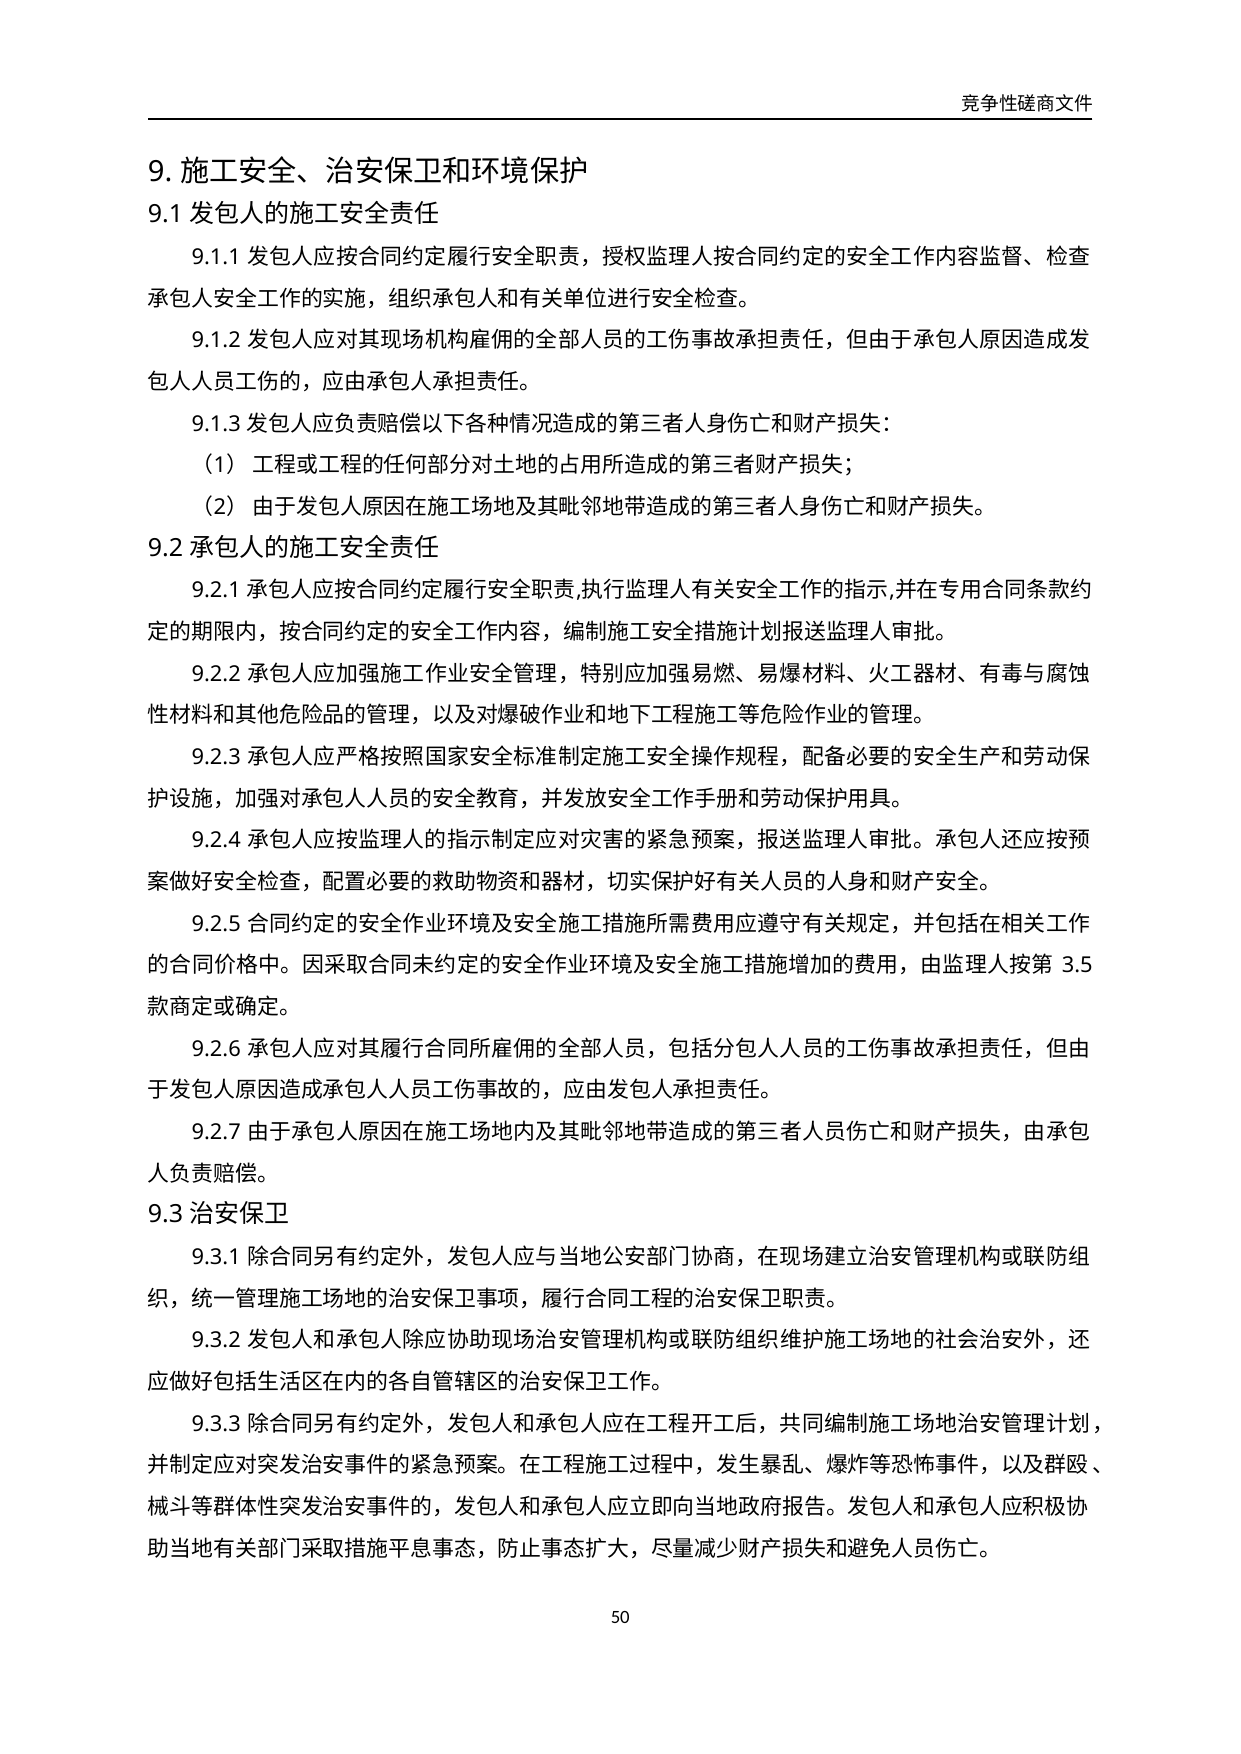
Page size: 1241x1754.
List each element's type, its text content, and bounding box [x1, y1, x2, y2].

text （1） 工程或工程的任何部分对土地的占用所造成的第三者财产损失； [148, 439, 1092, 481]
text 9.2.2 承包人应加强施工作业安全管理，特别应加强易燃、易爆材料、火工器材、有毒与腐蚀性材料和其他危险品的管理，以及对爆破作业和地下工程施工等危险作业的管理。 [148, 648, 1092, 731]
text 9.2.1 承包人应按合同约定履行安全职责,执行监理人有关安全工作的指示,并在专用合同条款约定的期限内，按合同约定的安全工作内容，编制施工安全措施计划报送监理人审批。 [148, 564, 1092, 648]
text 9.3.3 除合同另有约定外，发包人和承包人应在工程开工后，共同编制施工场地治安管理计划，并制定应对突发治安事件的紧急预案。在工程施工过程中，发生暴乱、爆炸等恐怖事件，以及群殴、械斗等群体性突发治安事件的，发包人和承包人应立即向当地政府报告。发包人和承包人应积极协助当地有关部门采取措施平息事态，防止事态扩大，尽量减少财产损失和避免人员伤亡。 [148, 1398, 1092, 1564]
text 9.2.7 由于承包人原因在施工场地内及其毗邻地带造成的第三者人员伤亡和财产损失，由承包人负责赔偿。 [148, 1106, 1092, 1189]
text （2） 由于发包人原因在施工场地及其毗邻地带造成的第三者人身伤亡和财产损失。 [148, 481, 1092, 523]
text 9.1.3 发包人应负责赔偿以下各种情况造成的第三者人身伤亡和财产损失： [148, 398, 1092, 439]
text 9.1.2 发包人应对其现场机构雇佣的全部人员的工伤事故承担责任，但由于承包人原因造成发包人人员工伤的，应由承包人承担责任。 [148, 314, 1092, 398]
text 9.2.6 承包人应对其履行合同所雇佣的全部人员，包括分包人人员的工伤事故承担责任，但由于发包人原因造成承包人人员工伤事故的，应由发包人承担责任。 [148, 1023, 1092, 1106]
text 9.3 治安保卫 [148, 1189, 1092, 1231]
text 9.3.1 除合同另有约定外，发包人应与当地公安部门协商，在现场建立治安管理机构或联防组织，统一管理施工场地的治安保卫事项，履行合同工程的治安保卫职责。 [148, 1231, 1092, 1314]
text 9.2.5 合同约定的安全作业环境及安全施工措施所需费用应遵守有关规定，并包括在相关工作的合同价格中。因采取合同未约定的安全作业环境及安全施工措施增加的费用，由监理人按第3.5款商定或确定。 [148, 898, 1092, 1023]
text 9.2.4 承包人应按监理人的指示制定应对灾害的紧急预案，报送监理人审批。承包人还应按预案做好安全检查，配置必要的救助物资和器材，切实保护好有关人员的人身和财产安全。 [148, 814, 1092, 898]
text 9.2.3 承包人应严格按照国家安全标准制定施工安全操作规程，配备必要的安全生产和劳动保护设施，加强对承包人人员的安全教育，并发放安全工作手册和劳动保护用具。 [148, 731, 1092, 814]
text 9.2 承包人的施工安全责任 [148, 523, 1092, 564]
text 9.1.1 发包人应按合同约定履行安全职责，授权监理人按合同约定的安全工作内容监督、检查承包人安全工作的实施，组织承包人和有关单位进行安全检查。 [148, 231, 1092, 314]
text 9.3.2 发包人和承包人除应协助现场治安管理机构或联防组织维护施工场地的社会治安外，还应做好包括生活区在内的各自管辖区的治安保卫工作。 [148, 1314, 1092, 1398]
text 9.1 发包人的施工安全责任 [148, 189, 1092, 231]
text 9. 施工安全、治安保卫和环境保护 [148, 148, 1092, 189]
